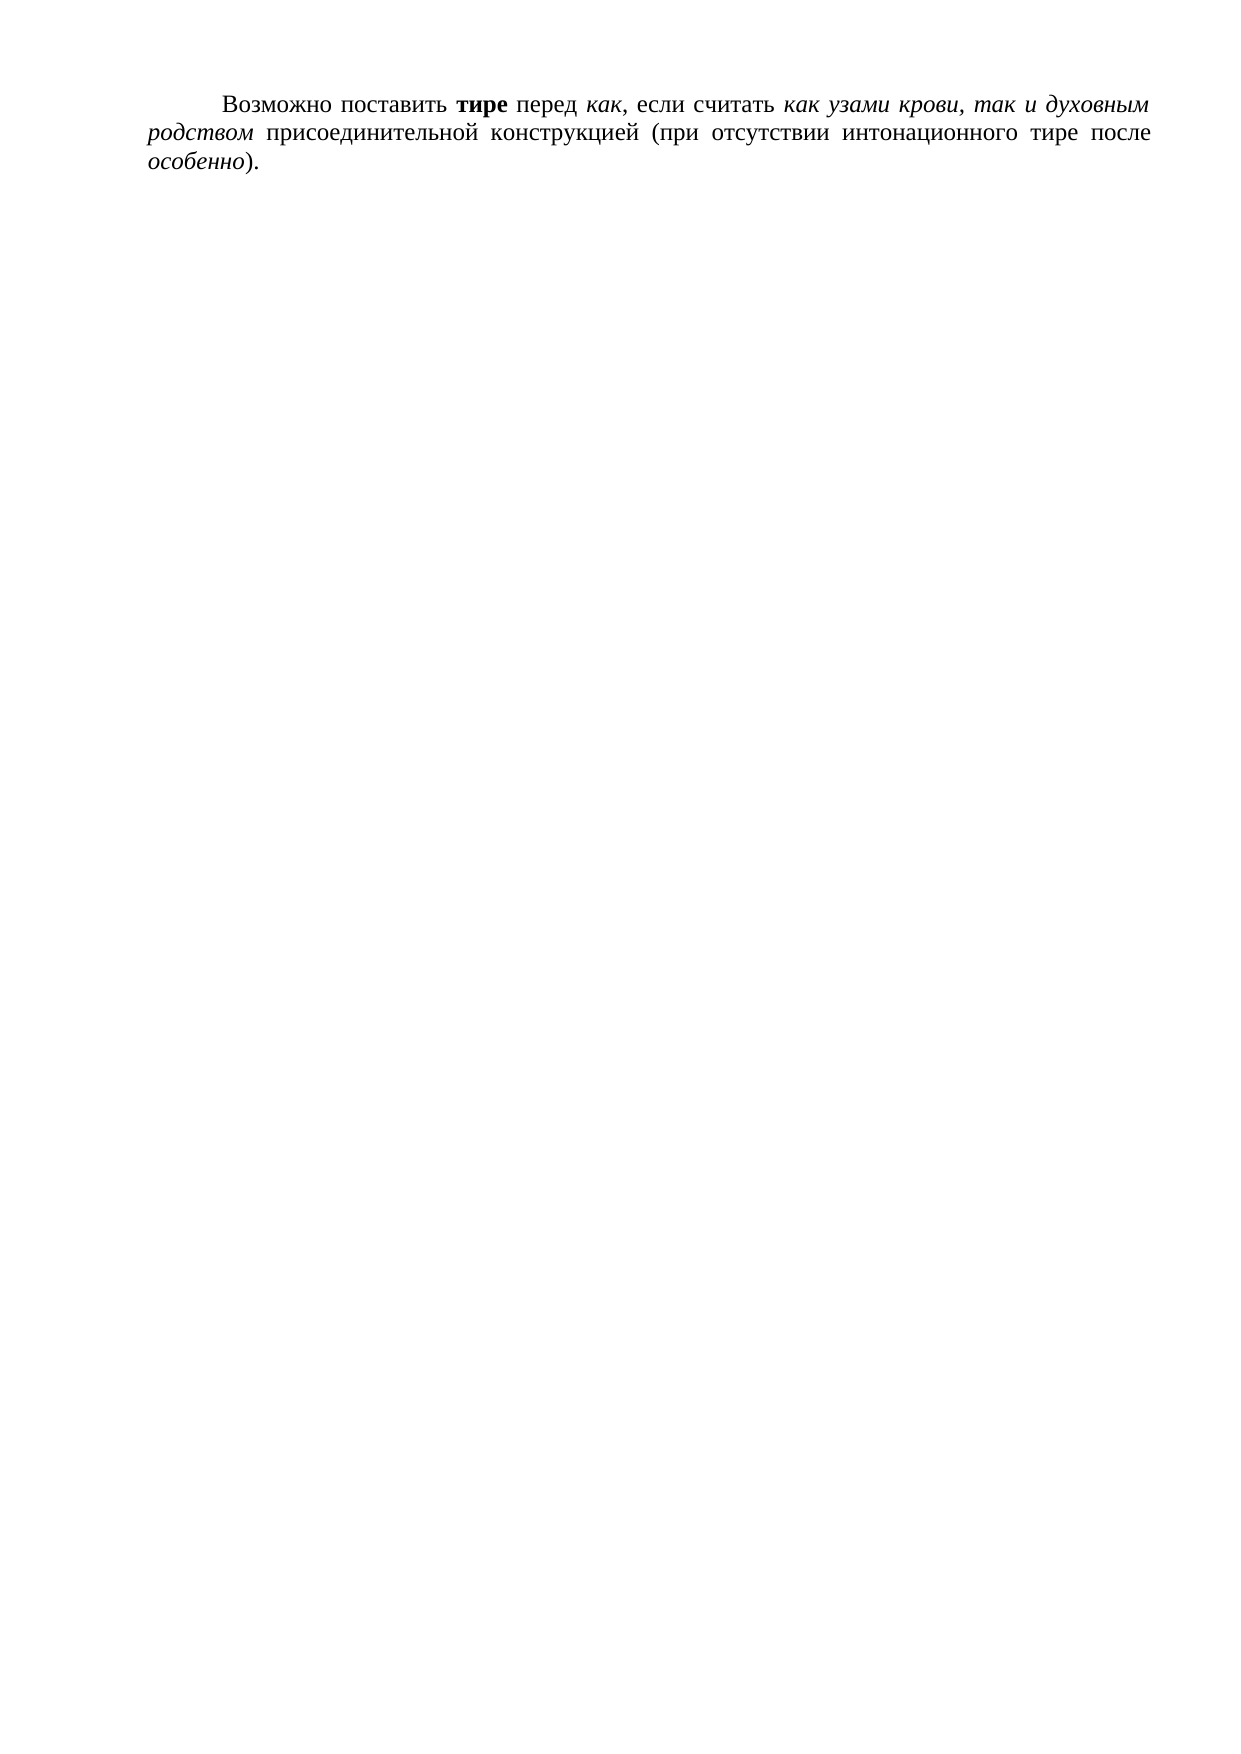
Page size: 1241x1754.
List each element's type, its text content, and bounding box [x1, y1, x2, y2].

text Возможно поставить тире перед как, если считать как узами крови, так и духовным родством присоединительной конструкцией (при отсутствии интонационного тире после особенно). [148, 89, 1152, 175]
